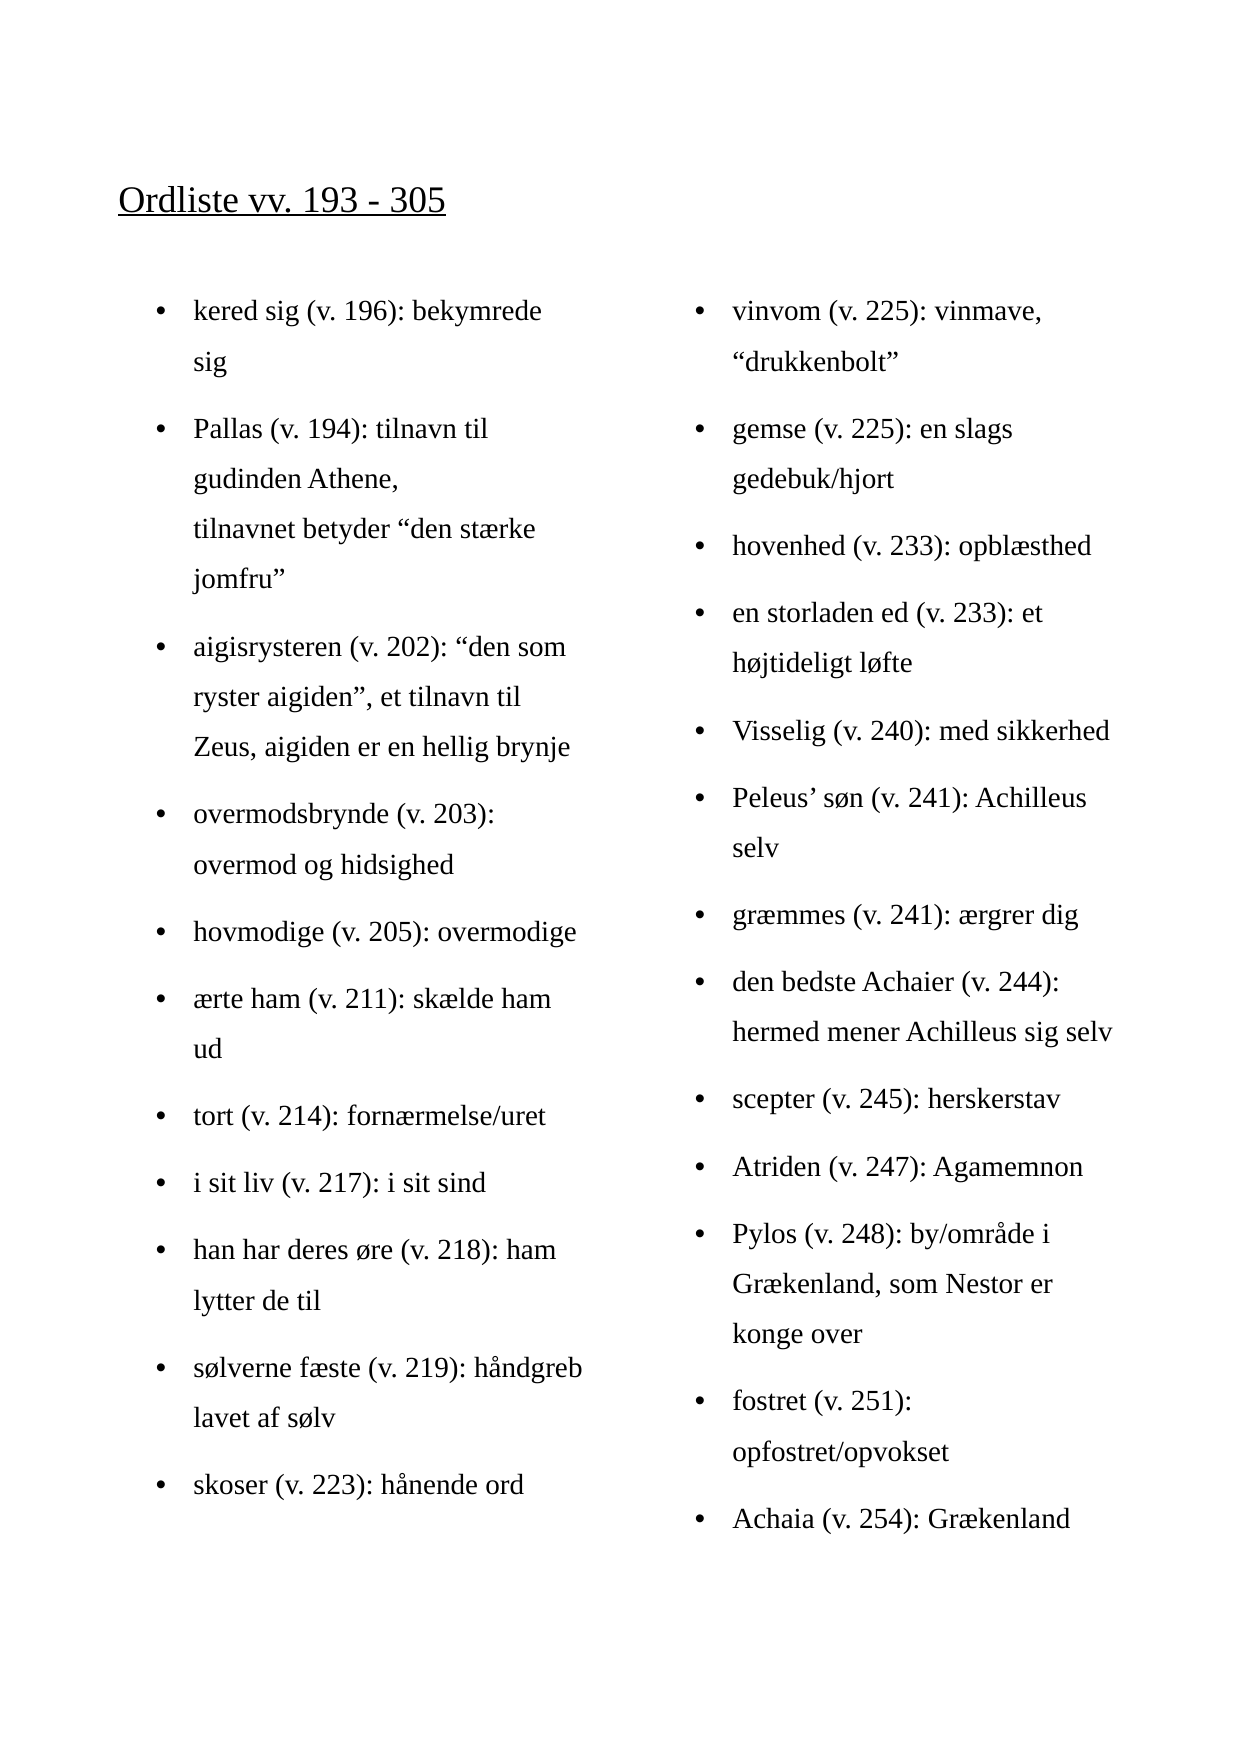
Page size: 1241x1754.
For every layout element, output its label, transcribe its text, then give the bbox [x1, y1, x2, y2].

list vinvom (v. 225): vinmave, “drukkenbolt” [694, 293, 1122, 377]
list i sit liv (v. 217): i sit sind [156, 1165, 583, 1199]
list Pallas (v. 194): tilnavn til gudinden Athene, tilnavnet betyder “den stærke jomfru” [156, 411, 583, 595]
list aigisrysteren (v. 202): “den som ryster aigiden”, et tilnavn til Zeus, aigiden er en hellig brynje [156, 629, 583, 763]
list han har deres øre (v. 218): ham lytter de til [156, 1232, 583, 1316]
list Atriden (v. 247): Agamemnon [694, 1148, 1122, 1182]
list overmodsbrynde (v. 203): overmod og hidsighed [156, 796, 583, 880]
list tort (v. 214): fornærmelse/uret [156, 1098, 583, 1132]
list hovenhed (v. 233): opblæsthed [694, 528, 1122, 562]
list scepter (v. 245): herskerstav [694, 1081, 1122, 1115]
list Pylos (v. 248): by/område i Grækenland, som Nestor er konge over [694, 1216, 1122, 1350]
list kered sig (v. 196): bekymrede sig [156, 293, 583, 377]
list ærte ham (v. 211): skælde ham ud [156, 981, 583, 1065]
list græmmes (v. 241): ærgrer dig [694, 897, 1122, 931]
list den bedste Achaier (v. 244): hermed mener Achilleus sig selv [694, 964, 1122, 1048]
text Ordliste vv. 193 - 305 [118, 177, 1122, 220]
list Achaia (v. 254): Grækenland [694, 1501, 1122, 1534]
list Visselig (v. 240): med sikkerhed [694, 712, 1122, 746]
list hovmodige (v. 205): overmodige [156, 914, 583, 947]
list en storladen ed (v. 233): et højtideligt løfte [694, 595, 1122, 679]
list gemse (v. 225): en slags gedebuk/hjort [694, 411, 1122, 494]
list sølverne fæste (v. 219): håndgreb lavet af sølv [156, 1350, 583, 1434]
list fostret (v. 251): opfostret/opvokset [694, 1383, 1122, 1467]
list Peleus’ søn (v. 241): Achilleus selv [694, 779, 1122, 863]
list skoser (v. 223): hånende ord [156, 1467, 583, 1501]
